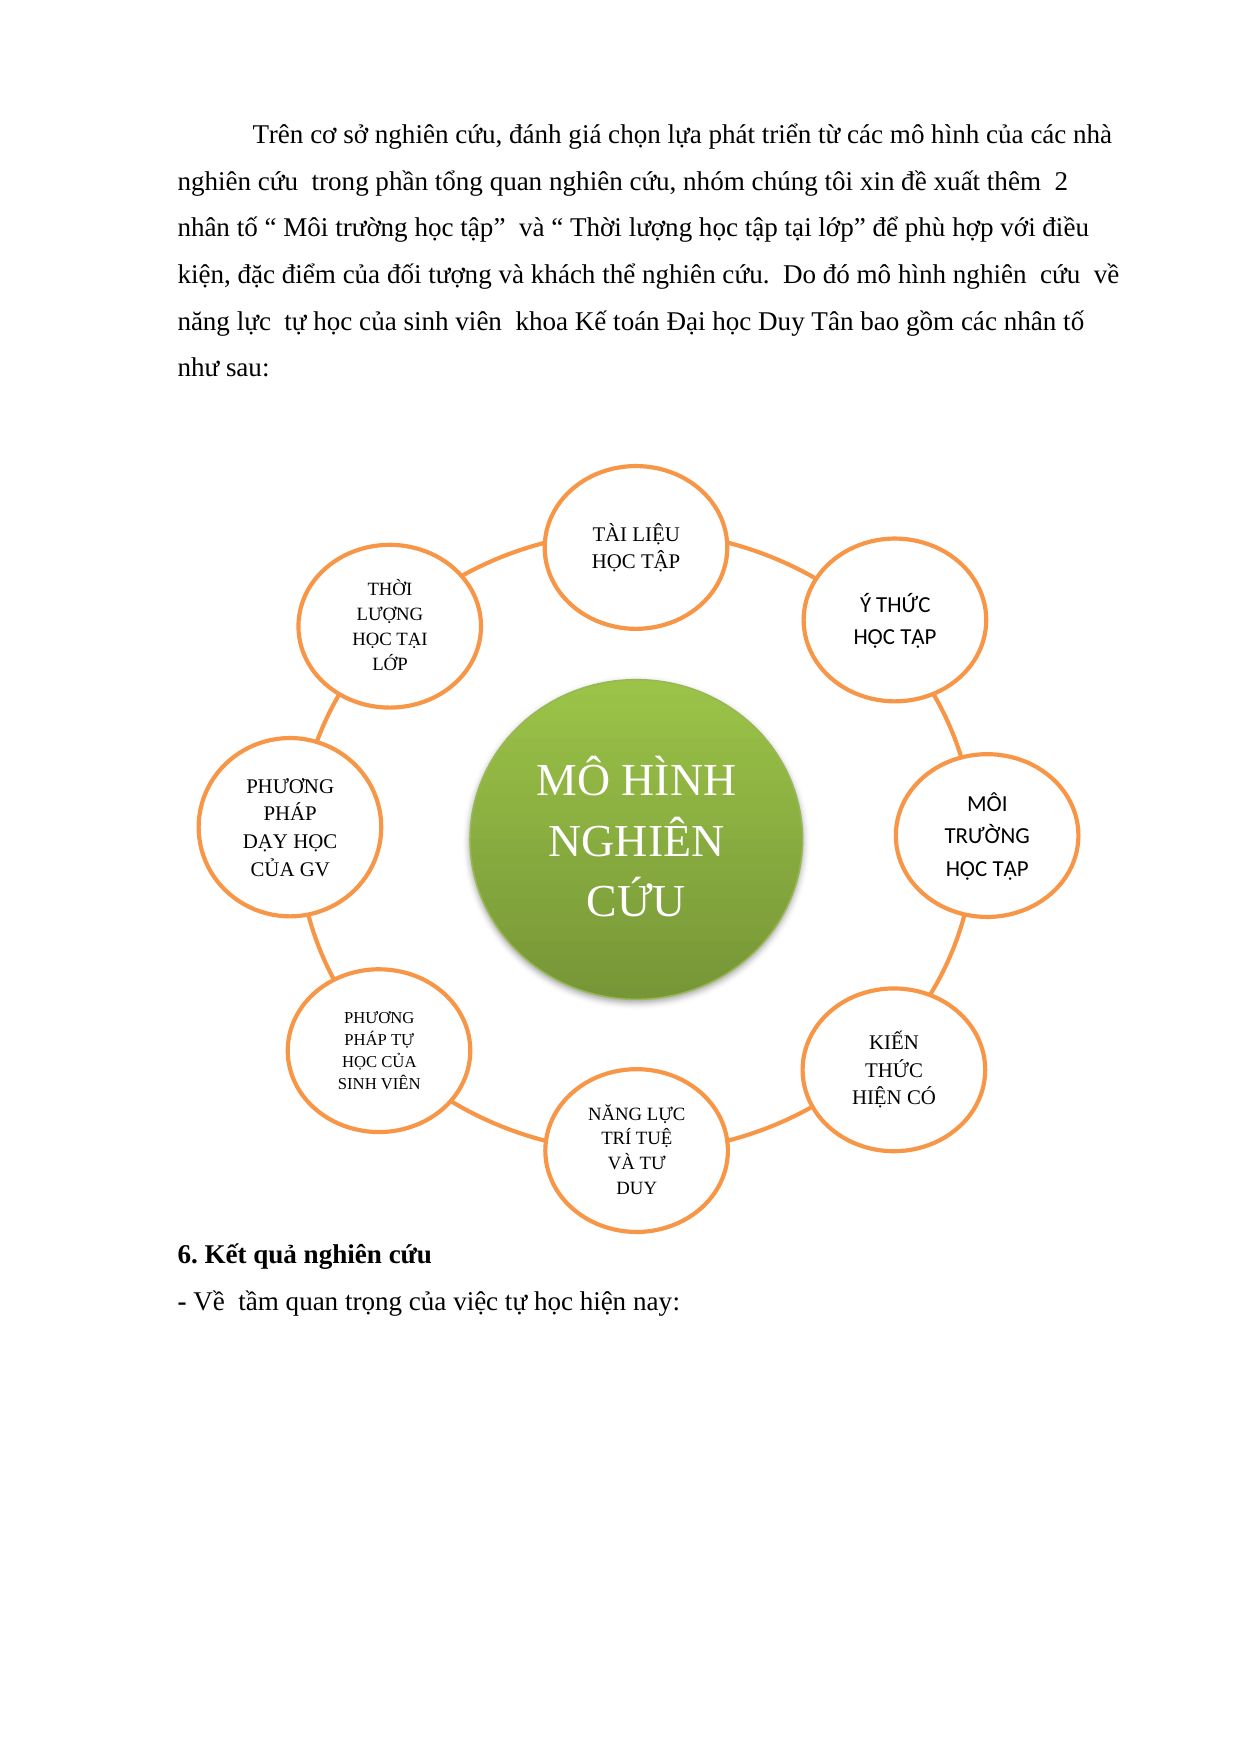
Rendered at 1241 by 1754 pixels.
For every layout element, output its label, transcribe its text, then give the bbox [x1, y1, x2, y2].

text Trên cơ sở nghiên cứu, đánh giá chọn lựa phát triển từ các mô hình của các nhà nghiên cứu trong phần tổng quan nghiên cứu, nhóm chúng tôi xin đề xuất thêm 2 nhân tố “ Môi trường học tập” và “ Thời lượng học tập tại lớp” để phù hợp với điều kiện, đặc điểm của đối tượng và khách thể nghiên cứu. Do đó mô hình nghiên cứu về năng lực tự học của sinh viên khoa Kế toán Đại học Duy Tân bao gồm các nhân tố như sau: [177, 118, 1122, 383]
text - Về tầm quan trọng của việc tự học hiện nay: [177, 1285, 1122, 1316]
text 6. Kết quả nghiên cứu [177, 1238, 1122, 1269]
